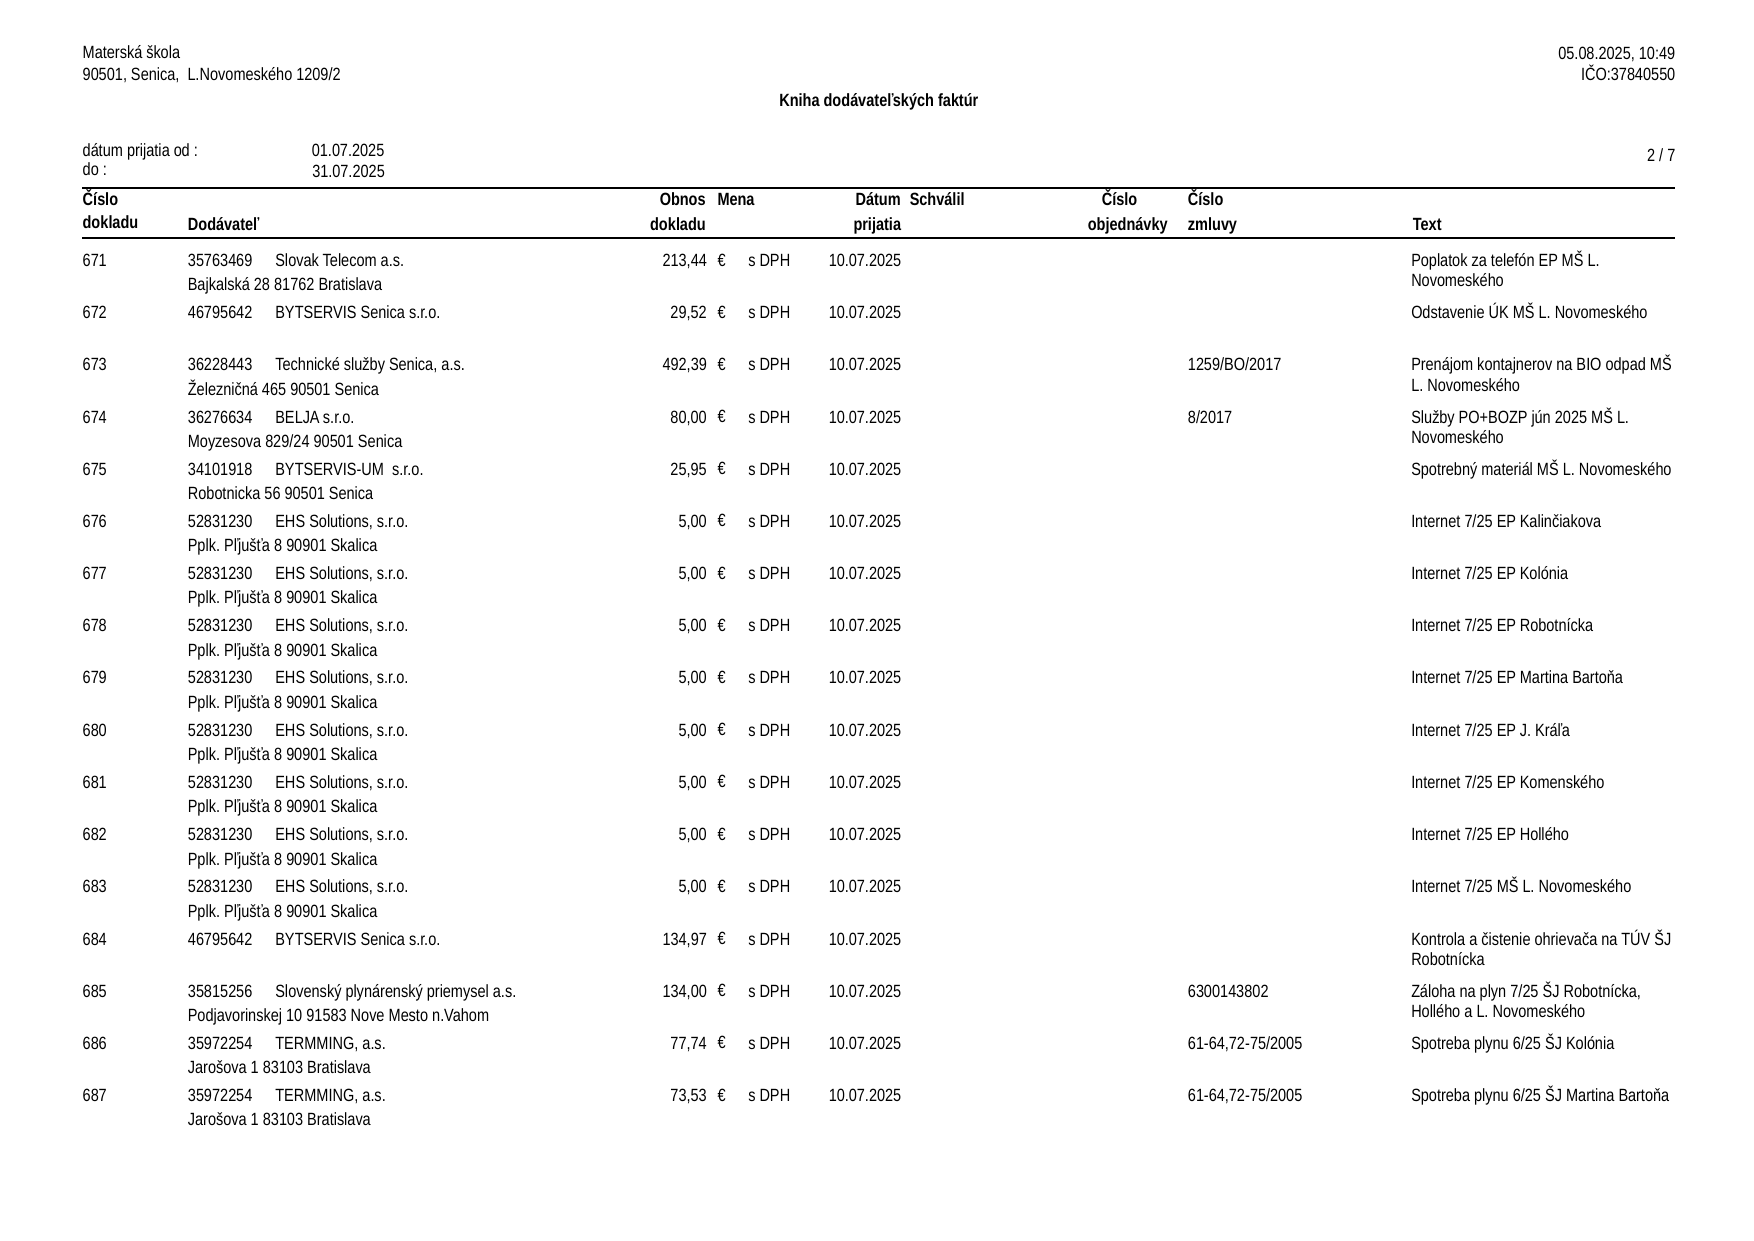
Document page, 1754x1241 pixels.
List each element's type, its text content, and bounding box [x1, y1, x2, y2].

text Služby PO+BOZP jún 2025 MŠ L. Novomeského [1411, 406, 1673, 447]
text 46795642 [188, 928, 263, 949]
text 35972254 [188, 1085, 263, 1105]
text Železničná 465 90501 Senica [188, 379, 588, 399]
text € [717, 458, 751, 478]
text € [717, 562, 751, 583]
text 36276634 [188, 406, 263, 427]
text s DPH [748, 981, 814, 1001]
text s DPH [748, 406, 814, 427]
text 8/2017 [1188, 406, 1402, 427]
text 61-64,72-75/2005 [1188, 1085, 1402, 1105]
text 675 [82, 459, 177, 479]
text € [717, 406, 751, 426]
text 61-64,72-75/2005 [1188, 1033, 1402, 1053]
text 52831230 [188, 667, 263, 688]
text € [717, 719, 751, 739]
text 31.07.2025 [312, 161, 426, 181]
text EHS Solutions, s.r.o. [275, 824, 588, 844]
text € [717, 354, 751, 374]
text 672 [82, 302, 177, 322]
text TERMMING, a.s. [275, 1033, 588, 1053]
text Číslo [1102, 189, 1177, 209]
text 10.07.2025 [814, 876, 901, 896]
text 678 [82, 615, 177, 636]
text 10.07.2025 [814, 459, 901, 479]
text € [717, 1084, 751, 1105]
text 5,00 [594, 772, 707, 792]
text s DPH [751, 250, 814, 270]
text Jarošova 1 83103 Bratislava [188, 1109, 588, 1129]
text Internet 7/25 MŠ L. Novomeského [1411, 876, 1673, 896]
text 77,74 [594, 1033, 707, 1053]
text TERMMING, a.s. [275, 1085, 588, 1105]
text € [717, 928, 751, 948]
text 213,44 [594, 250, 707, 270]
text 10.07.2025 [814, 981, 901, 1001]
text 677 [82, 563, 177, 583]
text Mena [717, 189, 773, 209]
text Internet 7/25 EP Komenského [1411, 772, 1673, 792]
text € [717, 980, 751, 1000]
text 80,00 [594, 406, 707, 427]
text 35763469 [188, 250, 263, 270]
text Technické služby Senica, a.s. [275, 354, 588, 374]
text 681 [82, 772, 177, 792]
text 52831230 [188, 719, 263, 740]
text 682 [82, 824, 177, 844]
text € [717, 876, 751, 896]
text 686 [82, 1033, 177, 1053]
text Pplk. Pľjušťa 8 90901 Skalica [188, 692, 588, 712]
text s DPH [751, 563, 814, 583]
text 52831230 [188, 824, 263, 844]
text 01.07.2025 [312, 140, 427, 160]
text 687 [82, 1085, 177, 1105]
text BYTSERVIS Senica s.r.o. [275, 928, 588, 949]
text 73,53 [594, 1085, 707, 1105]
text 10.07.2025 [814, 511, 901, 531]
text EHS Solutions, s.r.o. [275, 667, 588, 688]
text 46795642 [188, 302, 263, 322]
text 52831230 [188, 563, 263, 583]
text 674 [82, 406, 177, 427]
text EHS Solutions, s.r.o. [275, 563, 588, 583]
text Jarošova 1 83103 Bratislava [188, 1057, 588, 1077]
text Kontrola a čistenie ohrievača na TÚV ŠJ Robotnícka [1411, 928, 1673, 969]
text s DPH [748, 615, 814, 636]
text 35815256 [188, 981, 263, 1001]
text s DPH [751, 876, 814, 896]
text 10.07.2025 [814, 1033, 901, 1053]
text Spotrebný materiál MŠ L. Novomeského [1411, 459, 1673, 479]
text Internet 7/25 EP Kalinčiakova [1411, 511, 1673, 531]
text Prenájom kontajnerov na BIO odpad MŠ L. Novomeského [1411, 354, 1673, 395]
text BYTSERVIS-UM s.r.o. [275, 459, 588, 479]
text Internet 7/25 EP Hollého [1411, 824, 1673, 844]
text Internet 7/25 EP Robotnícka [1411, 615, 1673, 636]
text EHS Solutions, s.r.o. [275, 511, 588, 531]
text € [717, 510, 751, 531]
text 5,00 [594, 719, 707, 740]
text Internet 7/25 EP J. Kráľa [1411, 719, 1673, 740]
text EHS Solutions, s.r.o. [275, 772, 588, 792]
text s DPH [751, 824, 814, 844]
text 10.07.2025 [814, 406, 901, 427]
text do : [82, 160, 116, 179]
text 35972254 [188, 1033, 263, 1053]
text 25,95 [594, 459, 707, 479]
text 29,52 [594, 302, 707, 322]
text 492,39 [594, 354, 707, 374]
text 52831230 [188, 615, 263, 636]
text Odstavenie ÚK MŠ L. Novomeského [1411, 302, 1673, 322]
text 685 [82, 981, 177, 1001]
text Slovak Telecom a.s. [275, 250, 588, 270]
text 34101918 [188, 459, 263, 479]
text Záloha na plyn 7/25 ŠJ Robotnícka, Hollého a L. Novomeského [1411, 981, 1673, 1021]
text € [717, 302, 751, 322]
text IČO:37840550 [1465, 63, 1675, 84]
text Pplk. Pľjušťa 8 90901 Skalica [188, 535, 588, 556]
text 671 [82, 250, 177, 270]
text Moyzesova 829/24 90501 Senica [188, 431, 588, 451]
text Pplk. Pľjušťa 8 90901 Skalica [188, 848, 588, 869]
text s DPH [751, 302, 814, 322]
text 36228443 [188, 354, 263, 374]
text Materská škola [82, 42, 908, 62]
text 5,00 [594, 824, 707, 844]
text dokladu [594, 214, 706, 234]
text Pplk. Pľjušťa 8 90901 Skalica [188, 796, 588, 816]
text 5,00 [594, 667, 707, 688]
text 52831230 [188, 511, 263, 531]
text 10.07.2025 [814, 354, 901, 374]
text objednávky [1088, 214, 1177, 234]
text 10.07.2025 [814, 250, 901, 270]
text 10.07.2025 [814, 667, 901, 688]
text 05.08.2025, 10:49 [1465, 42, 1675, 63]
text s DPH [751, 772, 814, 792]
text s DPH [748, 1033, 814, 1053]
text 134,97 [594, 928, 707, 949]
text 679 [82, 667, 177, 688]
text EHS Solutions, s.r.o. [275, 719, 588, 740]
text Bajkalská 28 81762 Bratislava [188, 274, 588, 294]
text EHS Solutions, s.r.o. [275, 615, 588, 636]
text 10.07.2025 [814, 302, 901, 322]
text 90501, Senica, L.Novomeského 1209/2 [82, 63, 908, 84]
text € [717, 667, 751, 687]
text Kniha dodávateľských faktúr [82, 89, 1675, 110]
text 680 [82, 719, 177, 740]
text 5,00 [594, 511, 707, 531]
text Robotnicka 56 90501 Senica [188, 483, 588, 503]
text Schválil [909, 189, 1089, 209]
text s DPH [751, 1085, 814, 1105]
text Pplk. Pľjušťa 8 90901 Skalica [188, 587, 588, 608]
text 52831230 [188, 876, 263, 896]
text s DPH [751, 354, 814, 374]
text 10.07.2025 [814, 772, 901, 792]
text 10.07.2025 [814, 563, 901, 583]
text 676 [82, 511, 177, 531]
text dátum prijatia od : [82, 140, 308, 160]
text Spotreba plynu 6/25 ŠJ Martina Bartoňa [1411, 1085, 1673, 1105]
text Pplk. Pľjušťa 8 90901 Skalica [188, 901, 588, 921]
text s DPH [748, 928, 814, 949]
text Číslo [1188, 189, 1336, 209]
text 2 / 7 [1493, 145, 1675, 165]
text Text [1413, 214, 1507, 234]
text 683 [82, 876, 177, 896]
text 5,00 [594, 876, 707, 896]
text 10.07.2025 [814, 824, 901, 844]
text € [717, 771, 751, 792]
text 10.07.2025 [814, 719, 901, 740]
text Spotreba plynu 6/25 ŠJ Kolónia [1411, 1033, 1673, 1053]
text € [717, 615, 751, 635]
text Dodávateľ [188, 214, 408, 234]
text Pplk. Pľjušťa 8 90901 Skalica [188, 744, 588, 764]
text 134,00 [594, 981, 707, 1001]
text 10.07.2025 [814, 615, 901, 636]
text 5,00 [594, 563, 707, 583]
text 1259/BO/2017 [1188, 354, 1402, 374]
text s DPH [748, 719, 814, 740]
text Poplatok za telefón EP MŠ L. Novomeského [1411, 250, 1673, 291]
text BELJA s.r.o. [275, 406, 588, 427]
text zmluvy [1188, 214, 1336, 234]
text Podjavorinskej 10 91583 Nove Mesto n.Vahom [188, 1005, 588, 1025]
text 52831230 [188, 772, 263, 792]
text prijatia [817, 214, 901, 234]
text s DPH [751, 511, 814, 531]
text Slovenský plynárenský priemysel a.s. [275, 981, 588, 1001]
text 684 [82, 928, 177, 949]
text 10.07.2025 [814, 1085, 901, 1105]
text Číslo [82, 189, 177, 209]
text s DPH [748, 667, 814, 688]
text € [717, 249, 751, 270]
text 6300143802 [1188, 981, 1402, 1001]
text BYTSERVIS Senica s.r.o. [275, 302, 588, 322]
text EHS Solutions, s.r.o. [275, 876, 588, 896]
text Dátum [817, 189, 900, 209]
text 5,00 [594, 615, 707, 636]
text 10.07.2025 [814, 928, 901, 949]
text Obnos [594, 189, 706, 209]
text s DPH [748, 459, 814, 479]
text Internet 7/25 EP Martina Bartoňa [1411, 667, 1673, 688]
text € [717, 1032, 751, 1052]
text € [717, 823, 751, 844]
text Pplk. Pľjušťa 8 90901 Skalica [188, 639, 588, 660]
text dokladu [82, 212, 177, 232]
text 673 [82, 354, 177, 374]
text Internet 7/25 EP Kolónia [1411, 563, 1673, 583]
